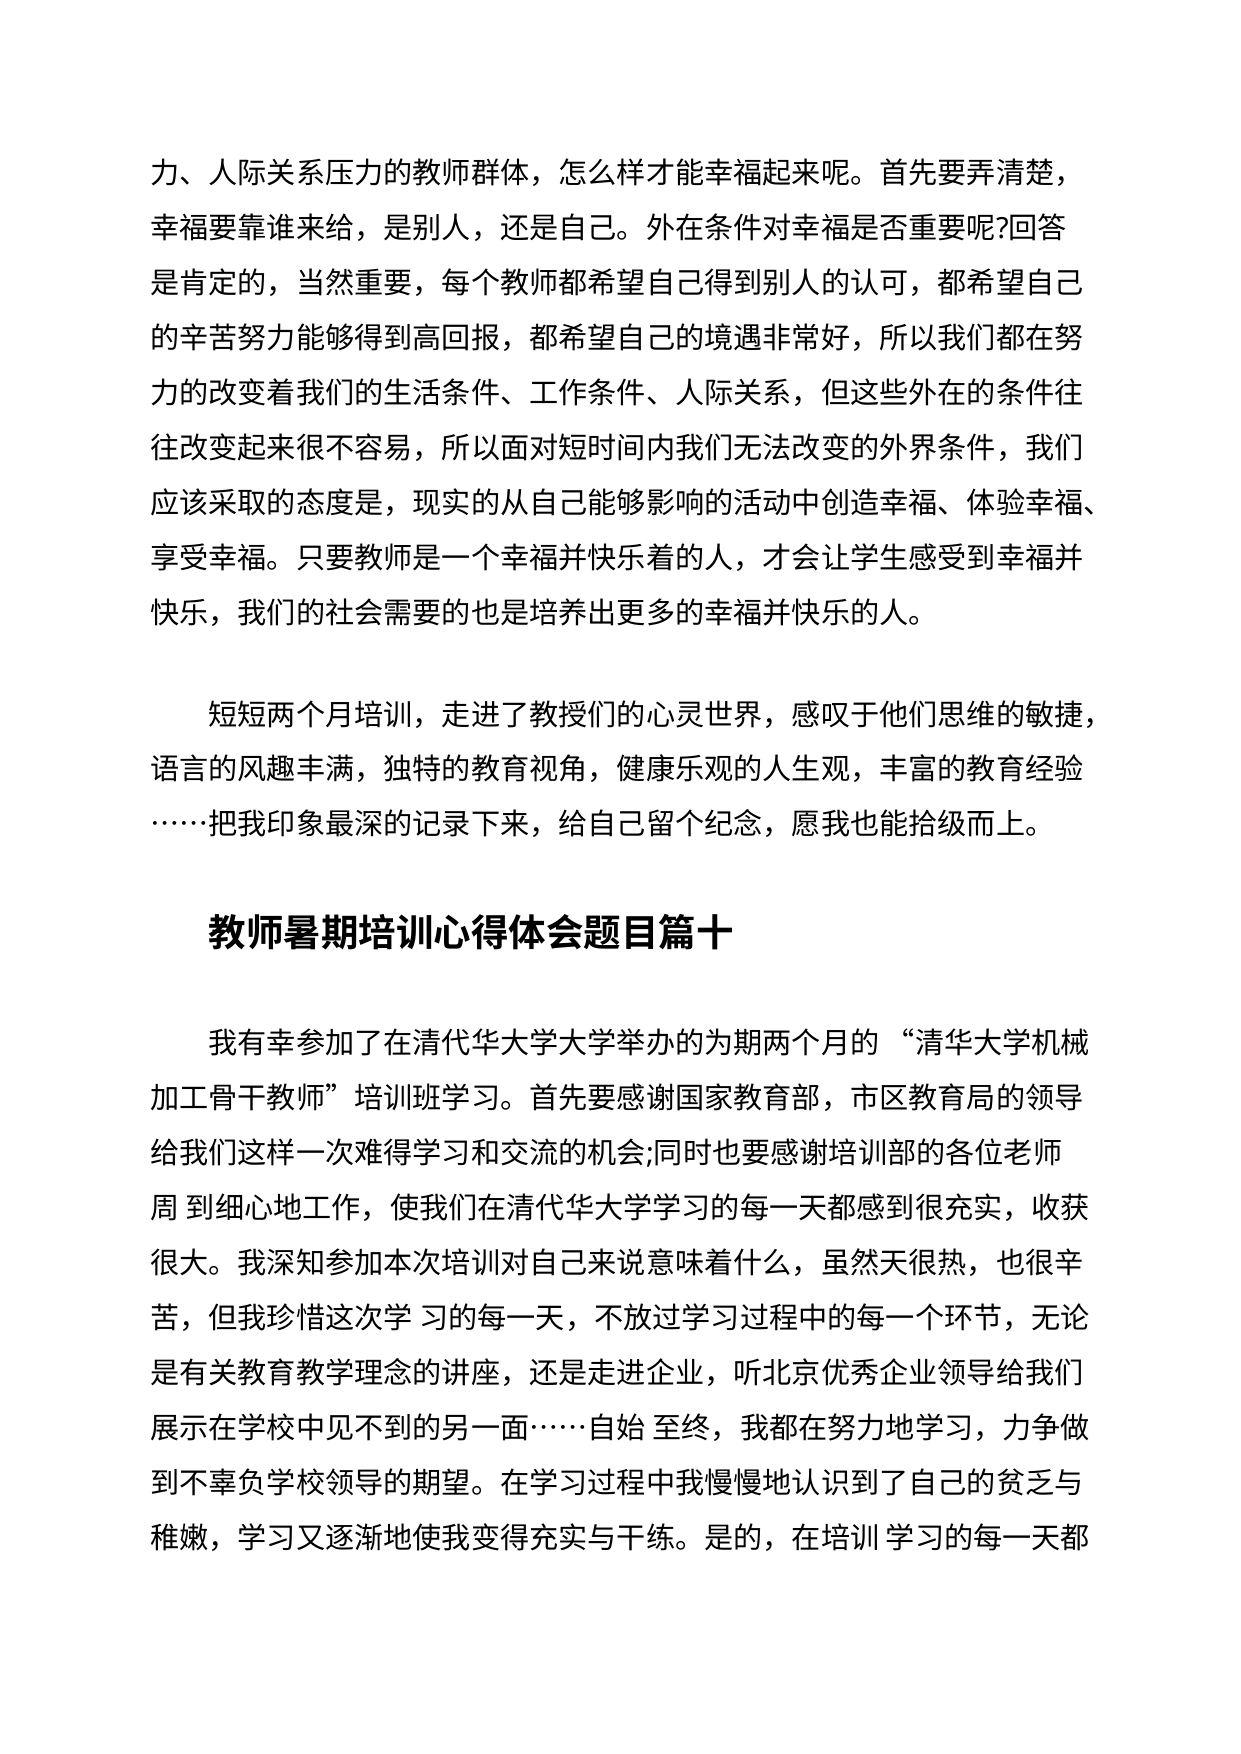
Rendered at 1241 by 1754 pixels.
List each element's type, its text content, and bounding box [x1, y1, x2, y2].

text 短短两个月培训，走进了教授们的心灵世界，感叹于他们思维的敏捷，语言的风趣丰满，独特的教育视角，健康乐观的人生观，丰富的教育经验……把我印象最深的记录下来，给自己留个纪念，愿我也能拾级而上。 [150, 691, 1090, 843]
text 教师暑期培训心得体会题目篇十 [150, 903, 1090, 957]
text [150, 150, 1090, 632]
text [150, 1020, 1090, 1556]
